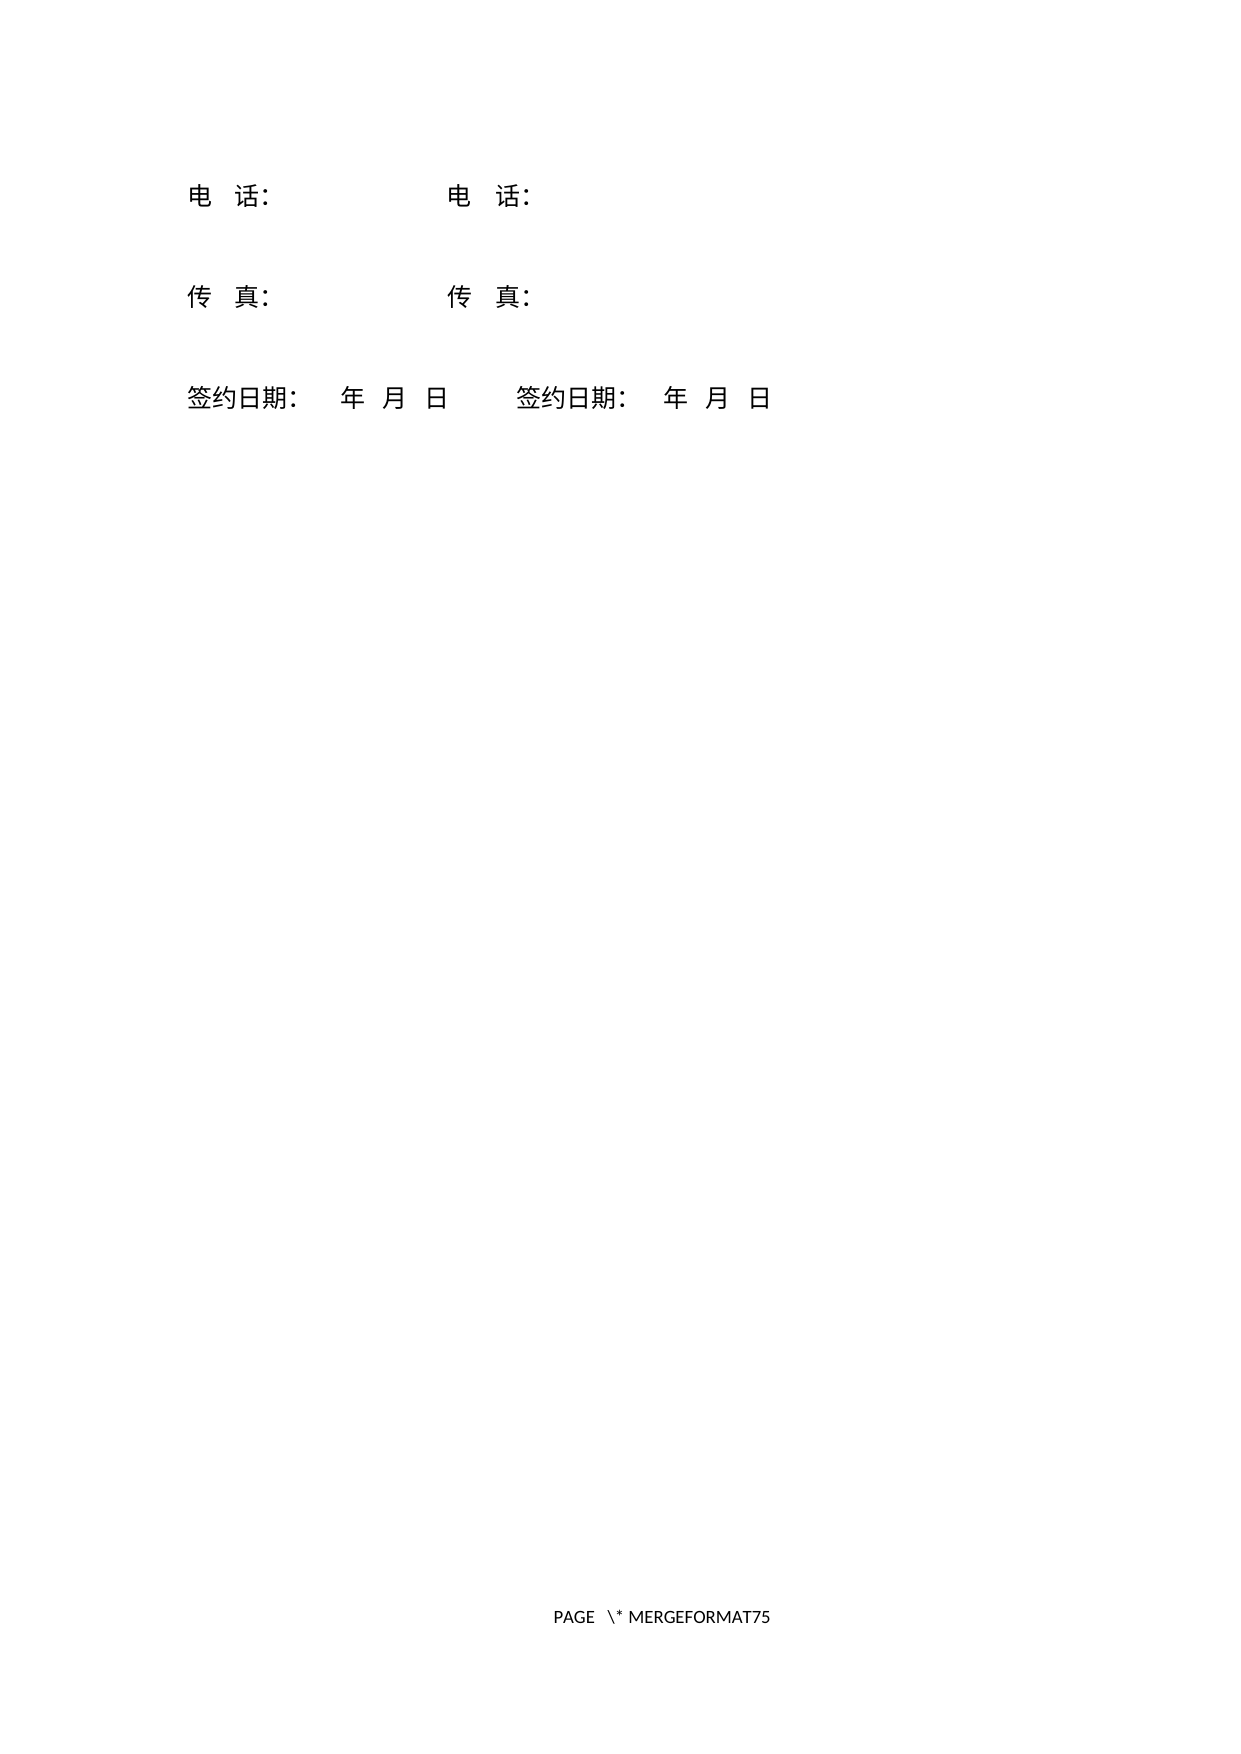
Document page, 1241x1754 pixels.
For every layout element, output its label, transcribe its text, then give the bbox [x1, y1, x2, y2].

text 传 真： 传 真： [187, 263, 1137, 328]
text 签约日期： 年 月 日 签约日期： 年 月 日 [187, 364, 1137, 429]
text 电 话： 电 话： [187, 162, 1137, 227]
